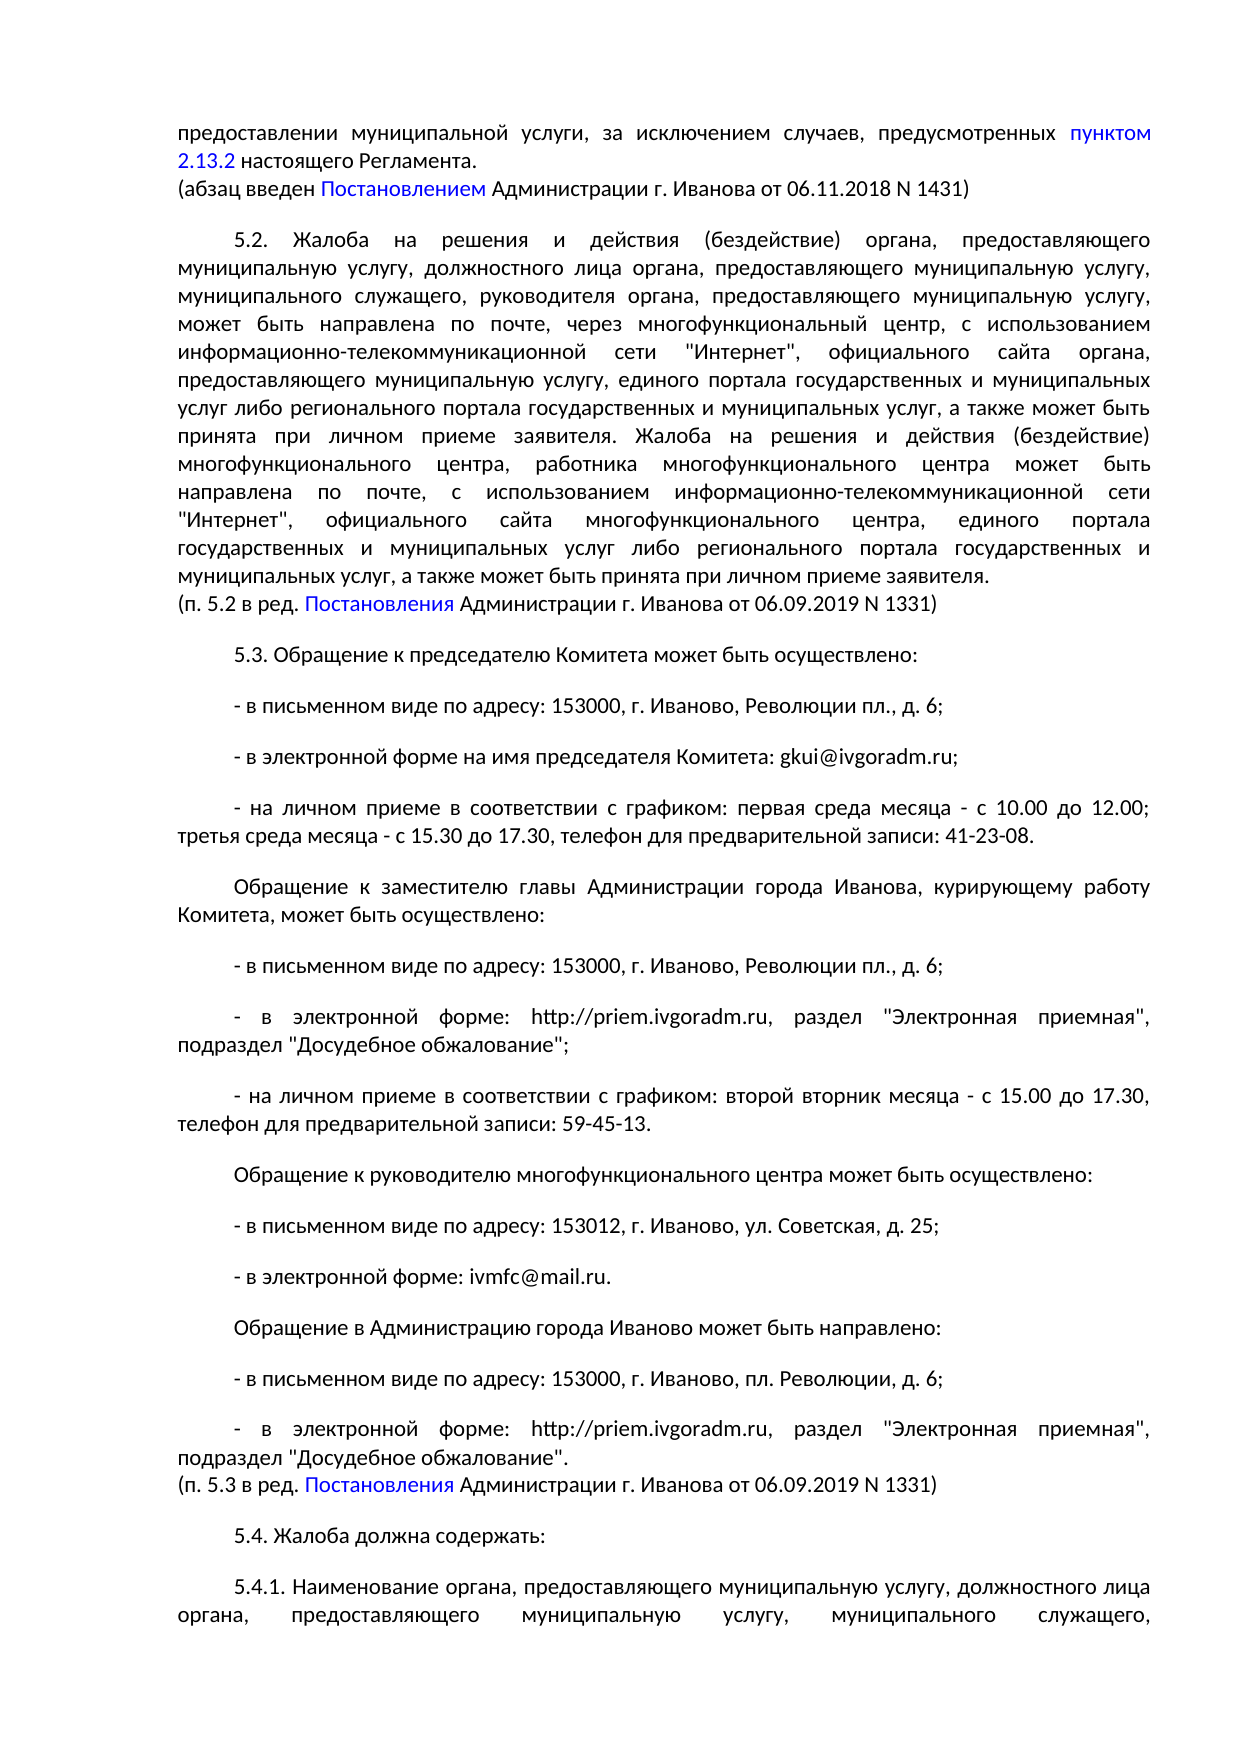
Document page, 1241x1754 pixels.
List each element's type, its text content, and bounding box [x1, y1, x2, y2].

text (п. 5.2 в ред. Постановления Администрации г. Иванова от 06.09.2019 N 1331) [177, 589, 1152, 617]
text Обращение в Администрацию города Иваново может быть направлено: [177, 1313, 1152, 1341]
text - в письменном виде по адресу: 153000, г. Иваново, Революции пл., д. 6; [177, 951, 1152, 979]
text - в электронной форме: http://priem.ivgoradm.ru, раздел "Электронная приемная", подраздел "Досудебное обжалование"; [177, 1002, 1152, 1058]
text (абзац введен Постановлением Администрации г. Иванова от 06.11.2018 N 1431) [177, 174, 1152, 202]
text 5.3. Обращение к председателю Комитета может быть осуществлено: [177, 640, 1152, 668]
text Обращение к заместителю главы Администрации города Иванова, курирующему работу Комитета, может быть осуществлено: [177, 872, 1152, 928]
text 5.4. Жалоба должна содержать: [177, 1522, 1152, 1549]
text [177, 1572, 1152, 1628]
text - на личном приеме в соответствии с графиком: первая среда месяца - с 10.00 до 12.00; третья среда месяца - с 15.30 до 17.30, телефон для предварительной записи: 41-23-08. [177, 793, 1152, 849]
text - в электронной форме на имя председателя Комитета: gkui@ivgoradm.ru; [177, 742, 1152, 770]
text - в письменном виде по адресу: 153000, г. Иваново, пл. Революции, д. 6; [177, 1364, 1152, 1392]
text 5.2. Жалоба на решения и действия (бездействие) органа, предоставляющего муниципальную услугу, должностного лица органа, предоставляющего муниципальную услугу, муниципального служащего, руководителя органа, предоставляющего муниципальную услугу, может быть направлена по почте, через многофункциональный центр, с использованием информационно-телекоммуникационной сети "Интернет", официального сайта органа, предоставляющего муниципальную услугу, единого портала государственных и муниципальных услуг либо регионального портала государственных и муниципальных услуг, а также может быть принята при личном приеме заявителя. Жалоба на решения и действия (бездействие) многофункционального центра, работника многофункционального центра может быть направлена по почте, с использованием информационно-телекоммуникационной сети "Интернет", официального сайта многофункционального центра, единого портала государственных и муниципальных услуг либо регионального портала государственных и муниципальных услуг, а также может быть принята при личном приеме заявителя. [177, 225, 1152, 589]
text (п. 5.3 в ред. Постановления Администрации г. Иванова от 06.09.2019 N 1331) [177, 1471, 1152, 1499]
text - в письменном виде по адресу: 153000, г. Иваново, Революции пл., д. 6; [177, 691, 1152, 719]
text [177, 118, 1152, 174]
text - в электронной форме: ivmfc@mail.ru. [177, 1262, 1152, 1290]
text - в письменном виде по адресу: 153012, г. Иваново, ул. Советская, д. 25; [177, 1211, 1152, 1239]
text Обращение к руководителю многофункционального центра может быть осуществлено: [177, 1160, 1152, 1188]
text - на личном приеме в соответствии с графиком: второй вторник месяца - с 15.00 до 17.30, телефон для предварительной записи: 59-45-13. [177, 1081, 1152, 1137]
text - в электронной форме: http://priem.ivgoradm.ru, раздел "Электронная приемная", подраздел "Досудебное обжалование". [177, 1414, 1152, 1471]
